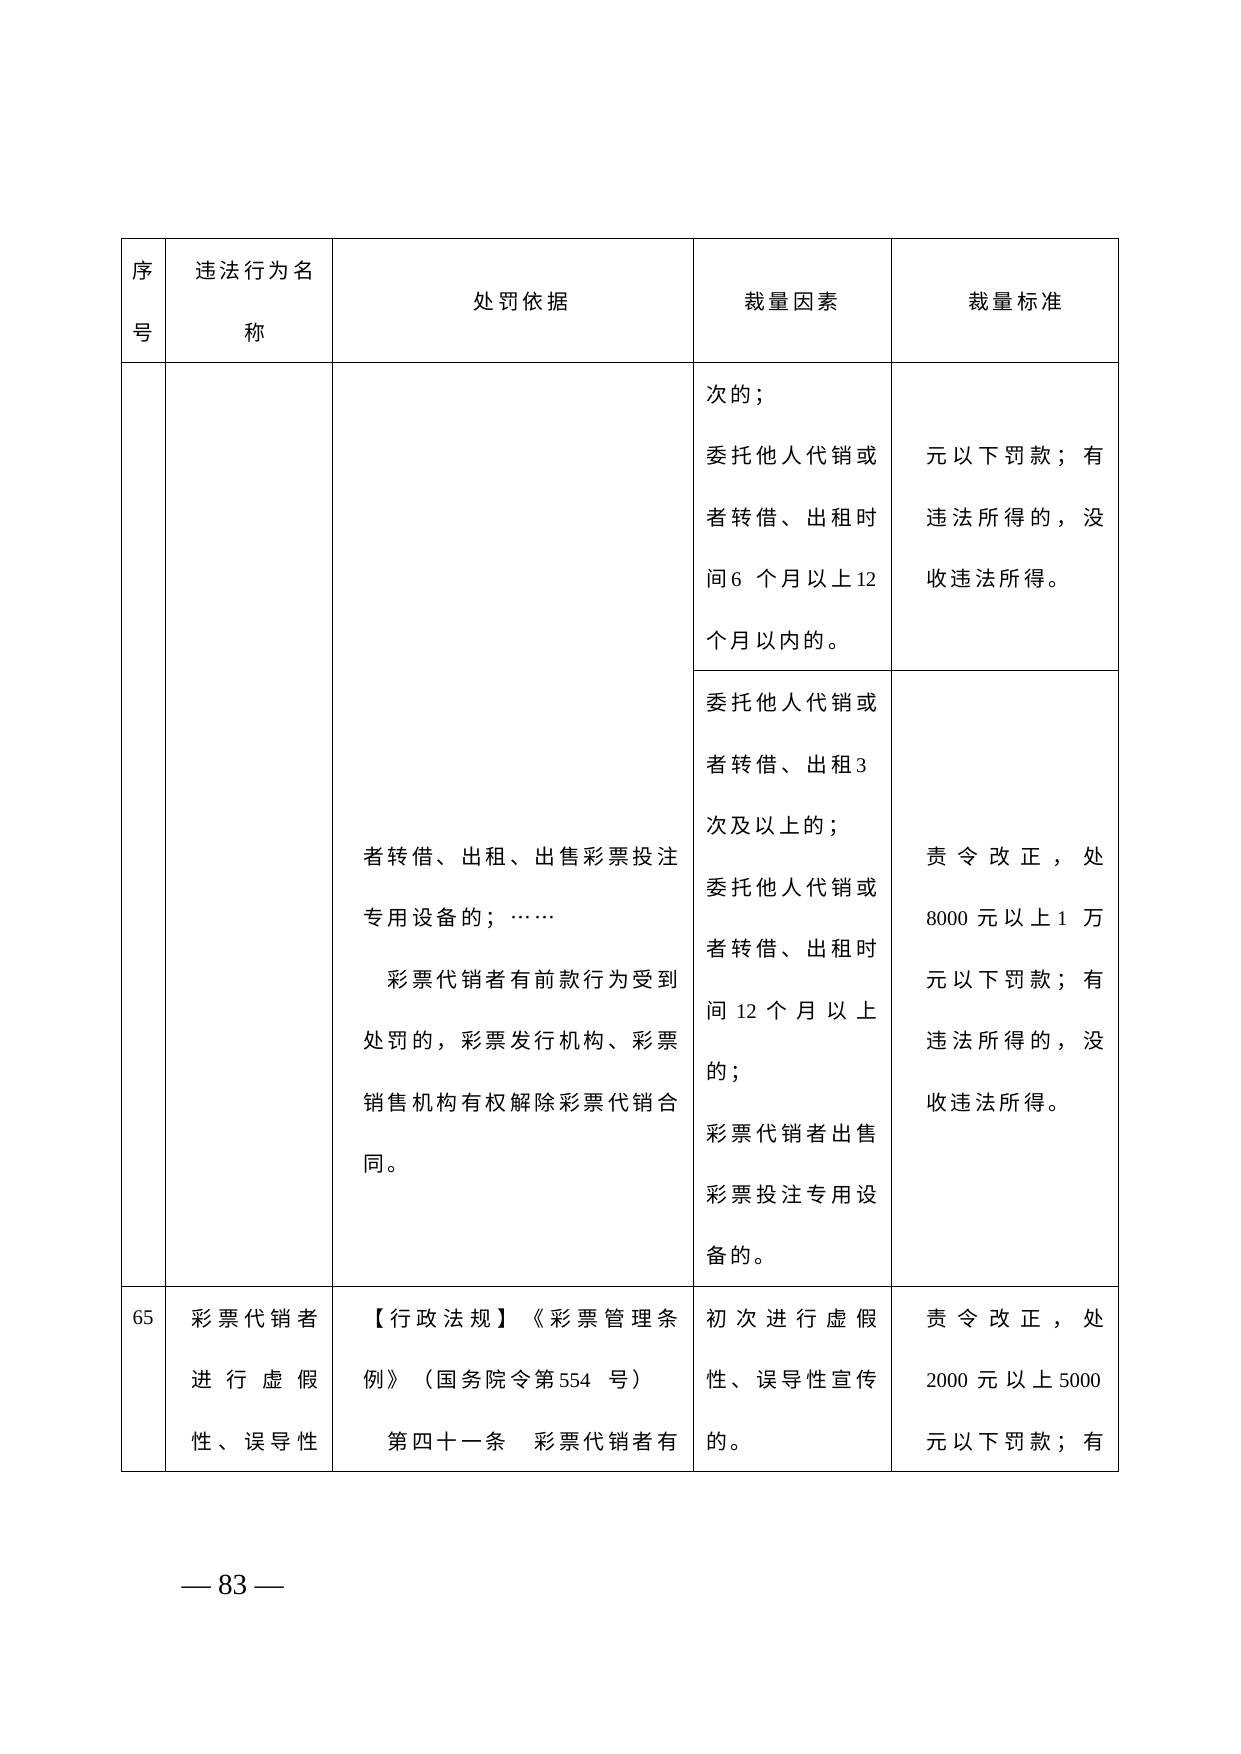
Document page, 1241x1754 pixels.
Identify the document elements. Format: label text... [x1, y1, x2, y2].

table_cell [333, 1287, 693, 1471]
table_header 处罚依据 [333, 239, 693, 362]
table_header 违法行为名称 [166, 239, 332, 362]
table_cell 委托他人代销或者转借、出租3次及以上的； 委托他人代销或者转借、出租时间12个月以上的； 彩票代销者出售彩票投注专用设备的。 [694, 671, 891, 1286]
table_cell 责令改正，处8000元以上1万元以下罚款；有违法所得的，没收违法所得。 [892, 671, 1118, 1286]
table_cell 责令改正，处2000元以上5000元以下罚款；有违法所得的，没收违法所得。 [892, 1287, 1118, 1471]
table_header 序号 [122, 239, 165, 362]
table_header 裁量标准 [892, 239, 1118, 362]
table_cell 65 [122, 1287, 165, 1471]
table_header 裁量因素 [694, 239, 891, 362]
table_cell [694, 363, 891, 670]
table_cell 初次进行虚假性、误导性宣传的。 [694, 1287, 891, 1471]
table_cell 责令改正，处5000元以上8000元以下罚款；有违法所得的，没收违法所得。 [892, 363, 1118, 670]
table_cell 彩票代销者进行虚假性、误导性宣传 [166, 1287, 332, 1471]
